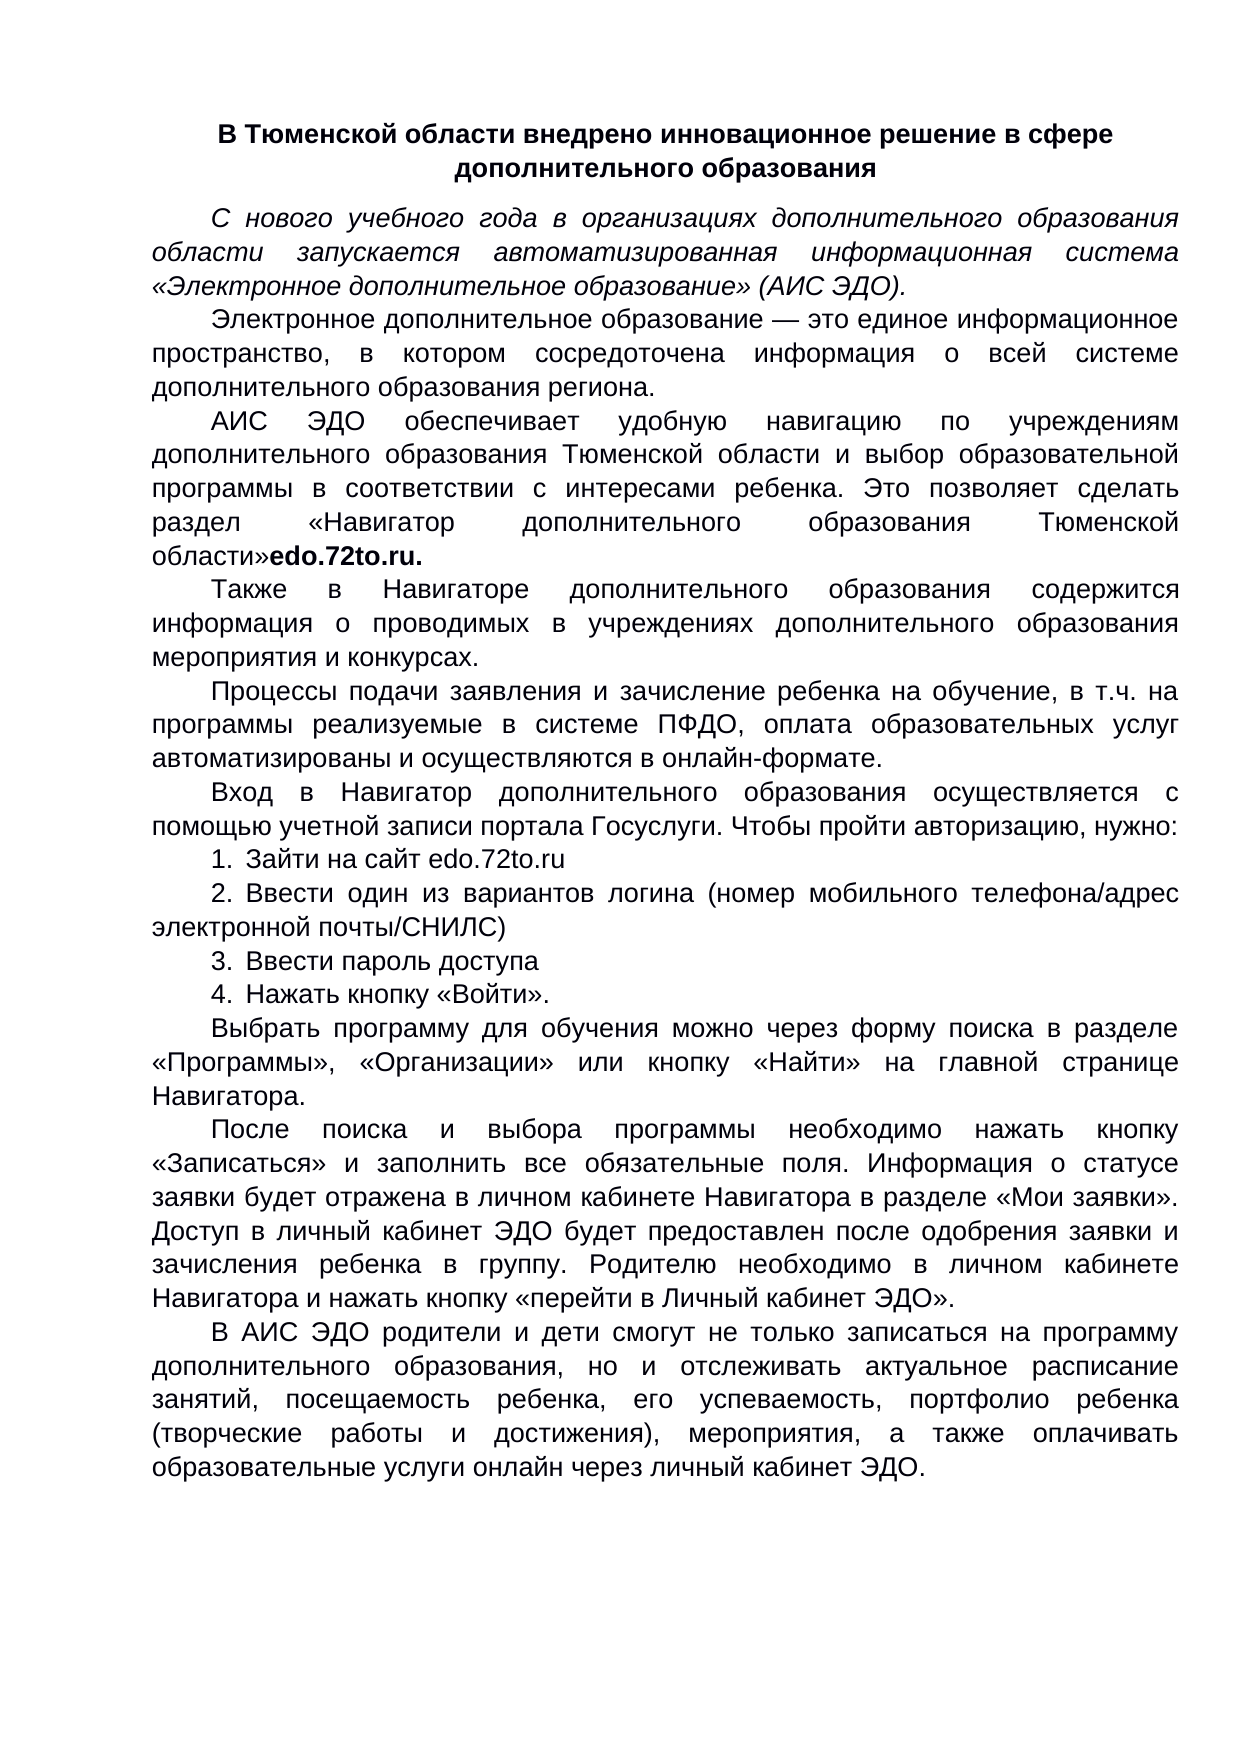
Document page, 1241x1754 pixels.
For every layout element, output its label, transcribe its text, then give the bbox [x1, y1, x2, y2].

text Электронное дополнительное образование — это единое информационное пространство, в котором сосредоточена информация о всей системе дополнительного образования региона. [152, 303, 1180, 402]
text АИС ЭДО обеспечивает удобную навигацию по учреждениям дополнительного образования Тюменской области и выбор образовательной программы в соответствии с интересами ребенка. Это позволяет сделать раздел «Навигатор дополнительного образования Тюменской области»edo.72to.ru. [152, 405, 1180, 571]
text После поиска и выбора программы необходимо нажать кнопку «Записаться» и заполнить все обязательные поля. Информация о статусе заявки будет отражена в личном кабинете Навигатора в разделе «Мои заявки». Доступ в личный кабинет ЭДО будет предоставлен после одобрения заявки и зачисления ребенка в группу. Родителю необходимо в личном кабинете Навигатора и нажать кнопку «перейти в Личный кабинет ЭДО». [152, 1113, 1180, 1313]
text Процессы подачи заявления и зачисление ребенка на обучение, в т.ч. на программы реализуемые в системе ПФДО, оплата образовательных услуг автоматизированы и осуществляются в онлайн-формате. [152, 675, 1180, 773]
list Зайти на сайт edo.72to.ru [152, 843, 1180, 875]
text Также в Навигаторе дополнительного образования содержится информация о проводимых в учреждениях дополнительного образования мероприятия и конкурсах. [152, 573, 1180, 672]
text В Тюменской области внедрено инновационное решение в сфере дополнительного образования [152, 118, 1180, 183]
list Нажать кнопку «Войти». [152, 978, 1180, 1010]
list Ввести пароль доступа [152, 945, 1180, 976]
list Ввести один из вариантов логина (номер мобильного телефона/адрес электронной почты/СНИЛС) [152, 877, 1180, 942]
text В АИС ЭДО родители и дети смогут не только записаться на программу дополнительного образования, но и отслеживать актуальное расписание занятий, посещаемость ребенка, его успеваемость, портфолио ребенка (творческие работы и достижения), мероприятия, а также оплачивать образовательные услуги онлайн через личный кабинет ЭДО. [152, 1316, 1180, 1482]
text Выбрать программу для обучения можно через форму поиска в разделе «Программы», «Организации» или кнопку «Найти» на главной странице Навигатора. [152, 1012, 1180, 1111]
text Вход в Навигатор дополнительного образования осуществляется с помощью учетной записи портала Госуслуги. Чтобы пройти авторизацию, нужно: [152, 776, 1180, 841]
text С нового учебного года в организациях дополнительного образования области запускается автоматизированная информационная система «Электронное дополнительное образование» (АИС ЭДО). [152, 202, 1180, 301]
